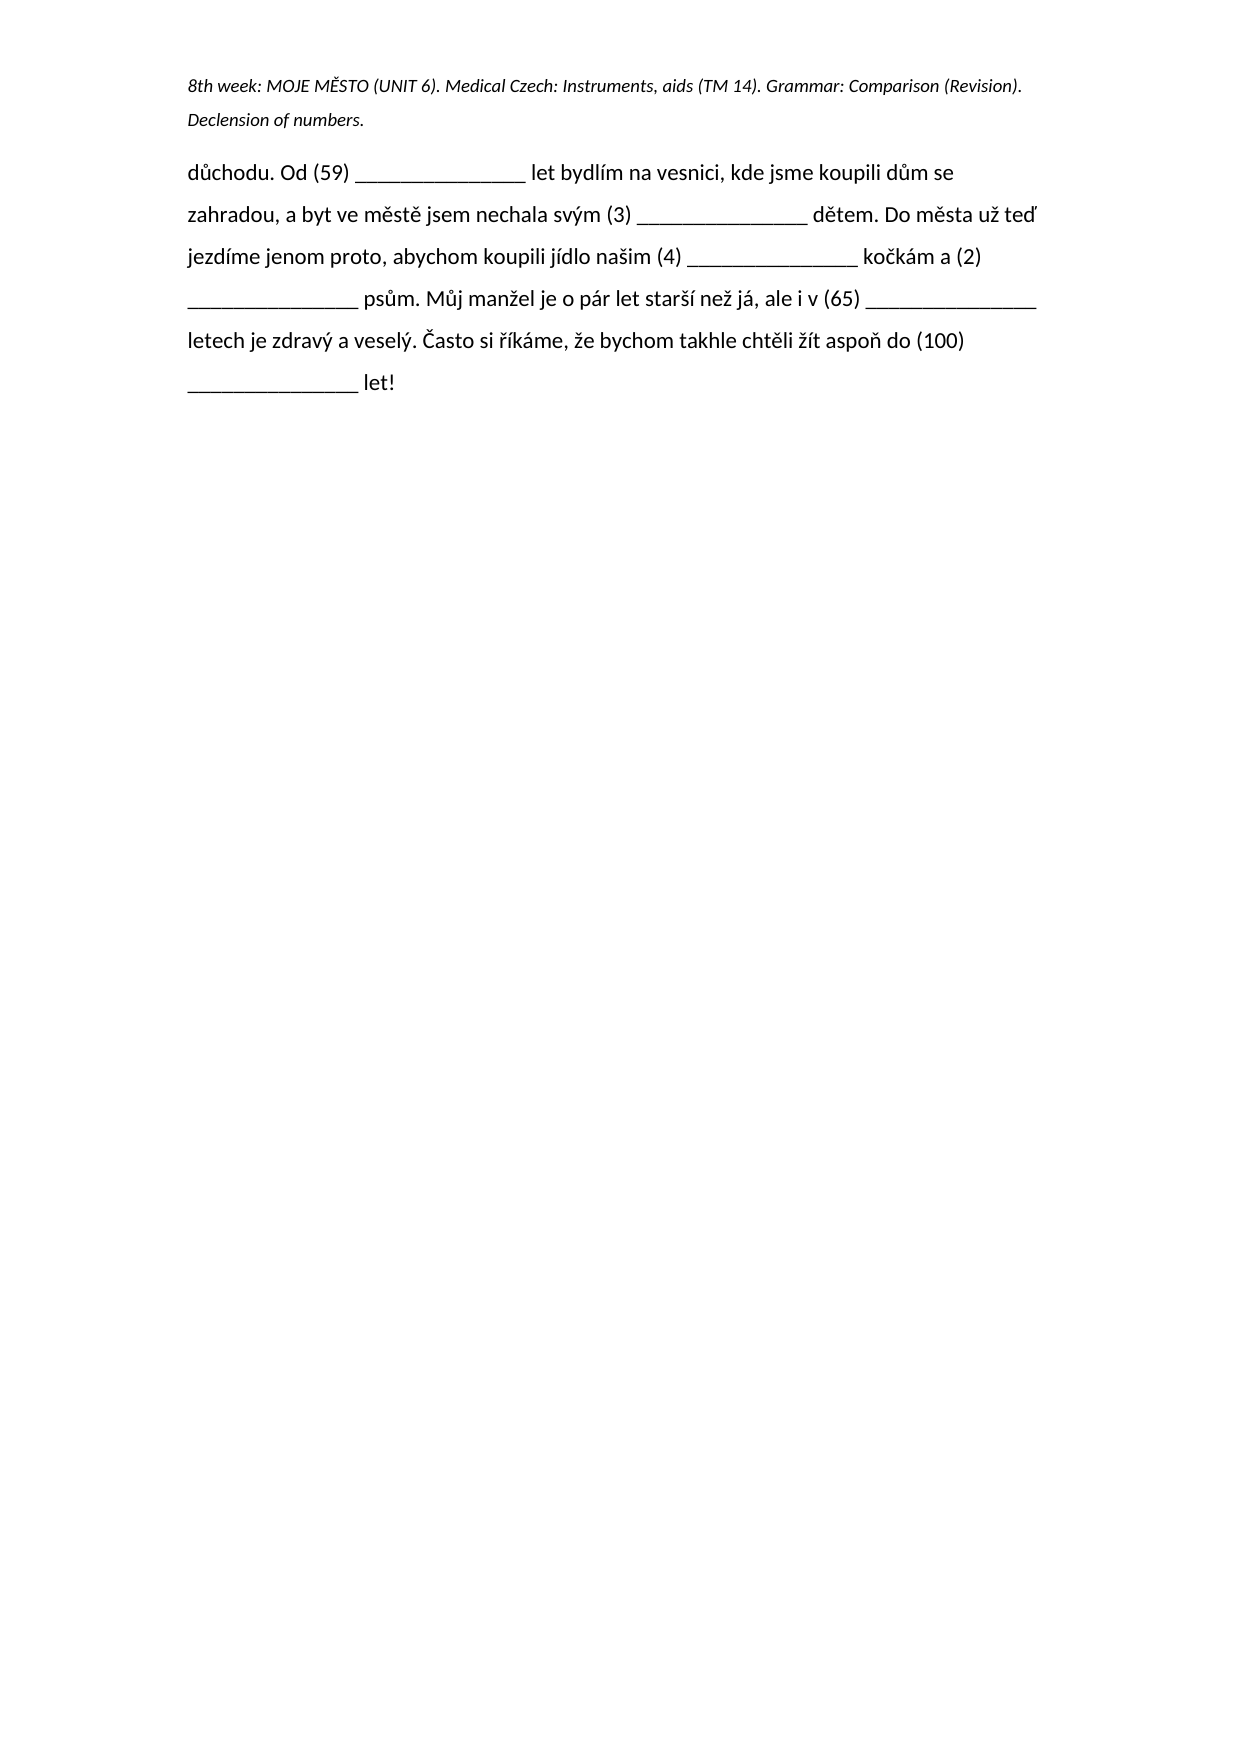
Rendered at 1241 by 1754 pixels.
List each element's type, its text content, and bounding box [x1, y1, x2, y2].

text důchodu. Od (59) _______________ let bydlím na vesnici, kde jsme koupili dům se zahradou, a byt ve městě jsem nechala svým (3) _______________ dětem. Do města už teď jezdíme jenom proto, abychom koupili jídlo našim (4) _______________ kočkám a (2) _______________ psům. Můj manžel je o pár let starší než já, ale i v (65) _______________ letech je zdravý a veselý. Často si říkáme, že bychom takhle chtěli žít aspoň do (100) _______________ let! [187, 158, 1053, 396]
